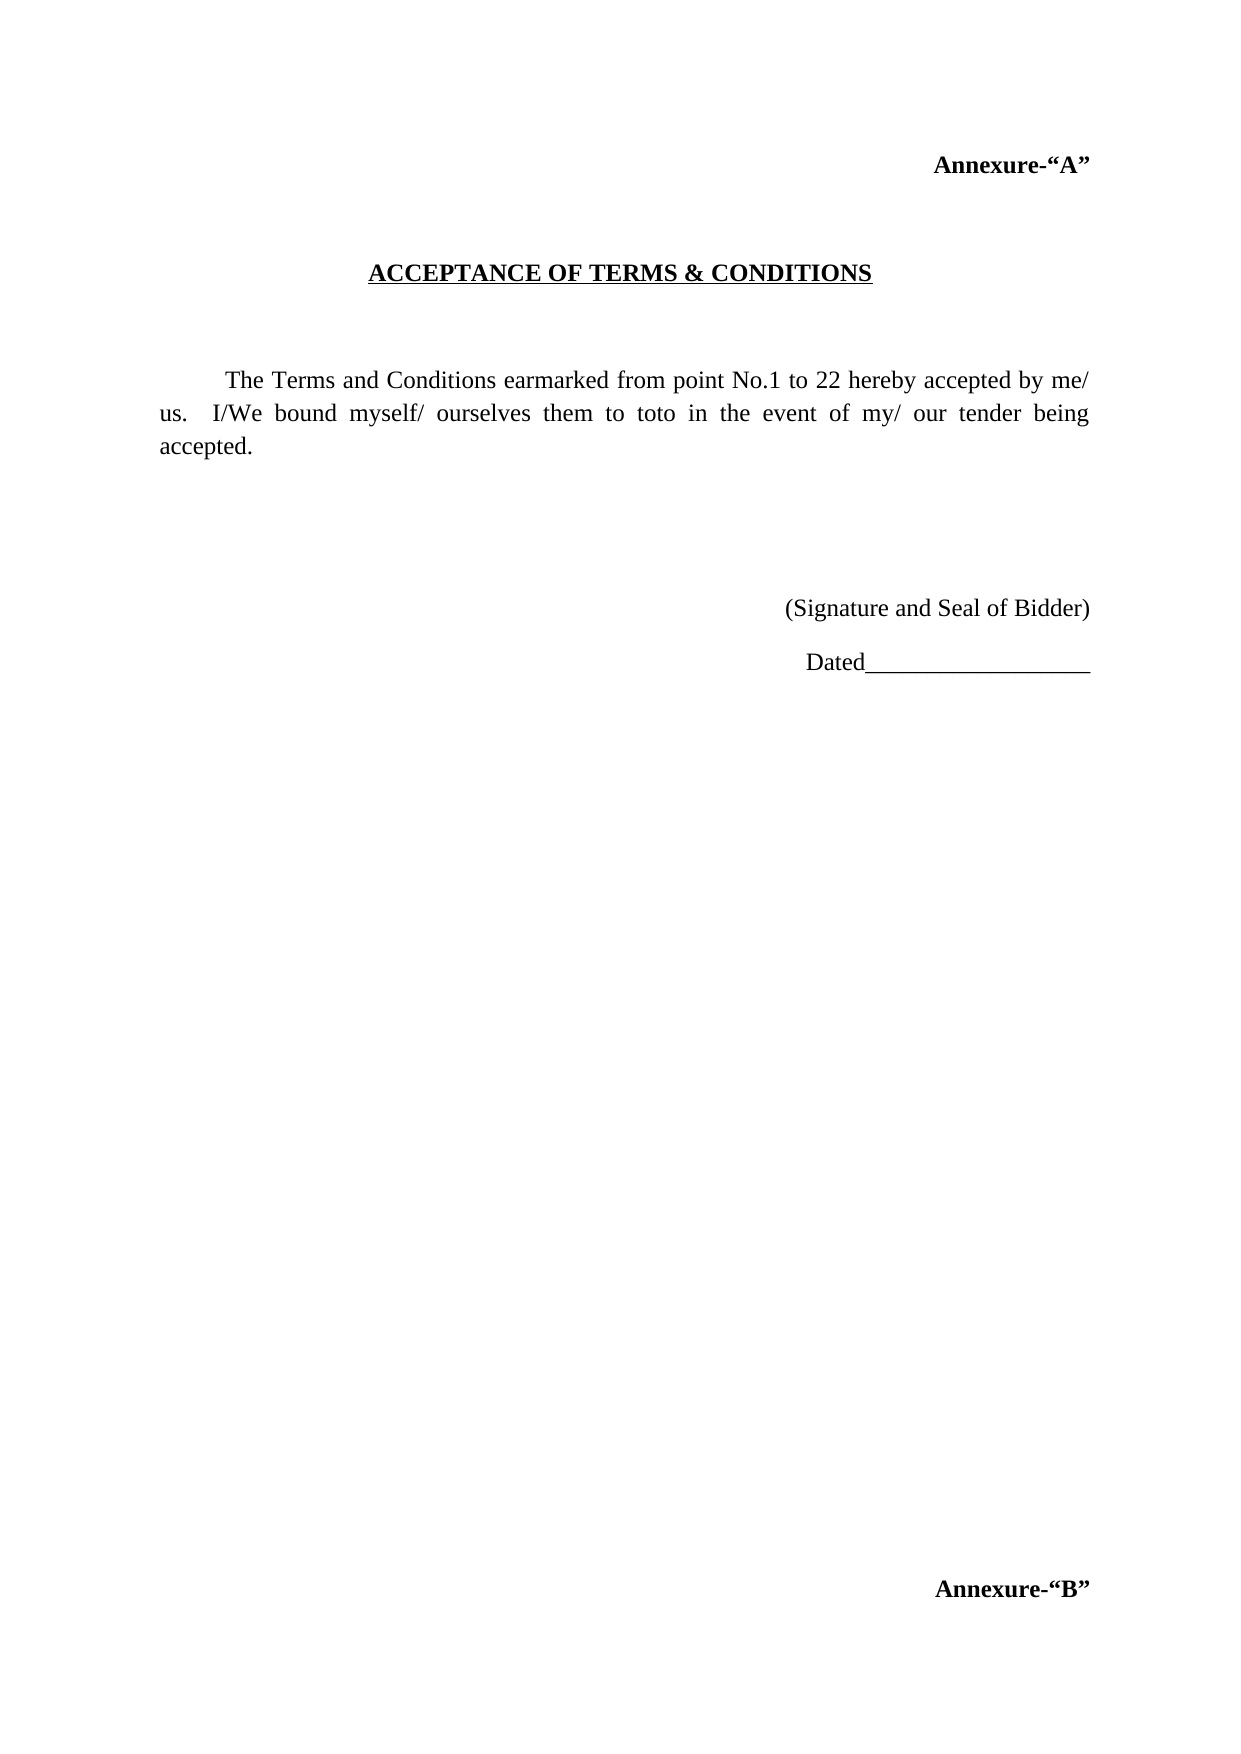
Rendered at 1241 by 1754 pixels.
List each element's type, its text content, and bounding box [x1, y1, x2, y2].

text (Signature and Seal of Bidder) [159, 593, 1090, 622]
text Dated__________________ [159, 647, 1090, 676]
text Annexure-“B” [150, 1574, 1090, 1603]
text Annexure-“A” [150, 150, 1090, 179]
text ACCEPTANCE OF TERMS & CONDITIONS [150, 258, 1090, 286]
text The Terms and Conditions earmarked from point No.1 to 22 hereby accepted by me/ us. I/We bound myself/ ourselves them to toto in the event of my/ our tender being accepted. [159, 365, 1090, 460]
